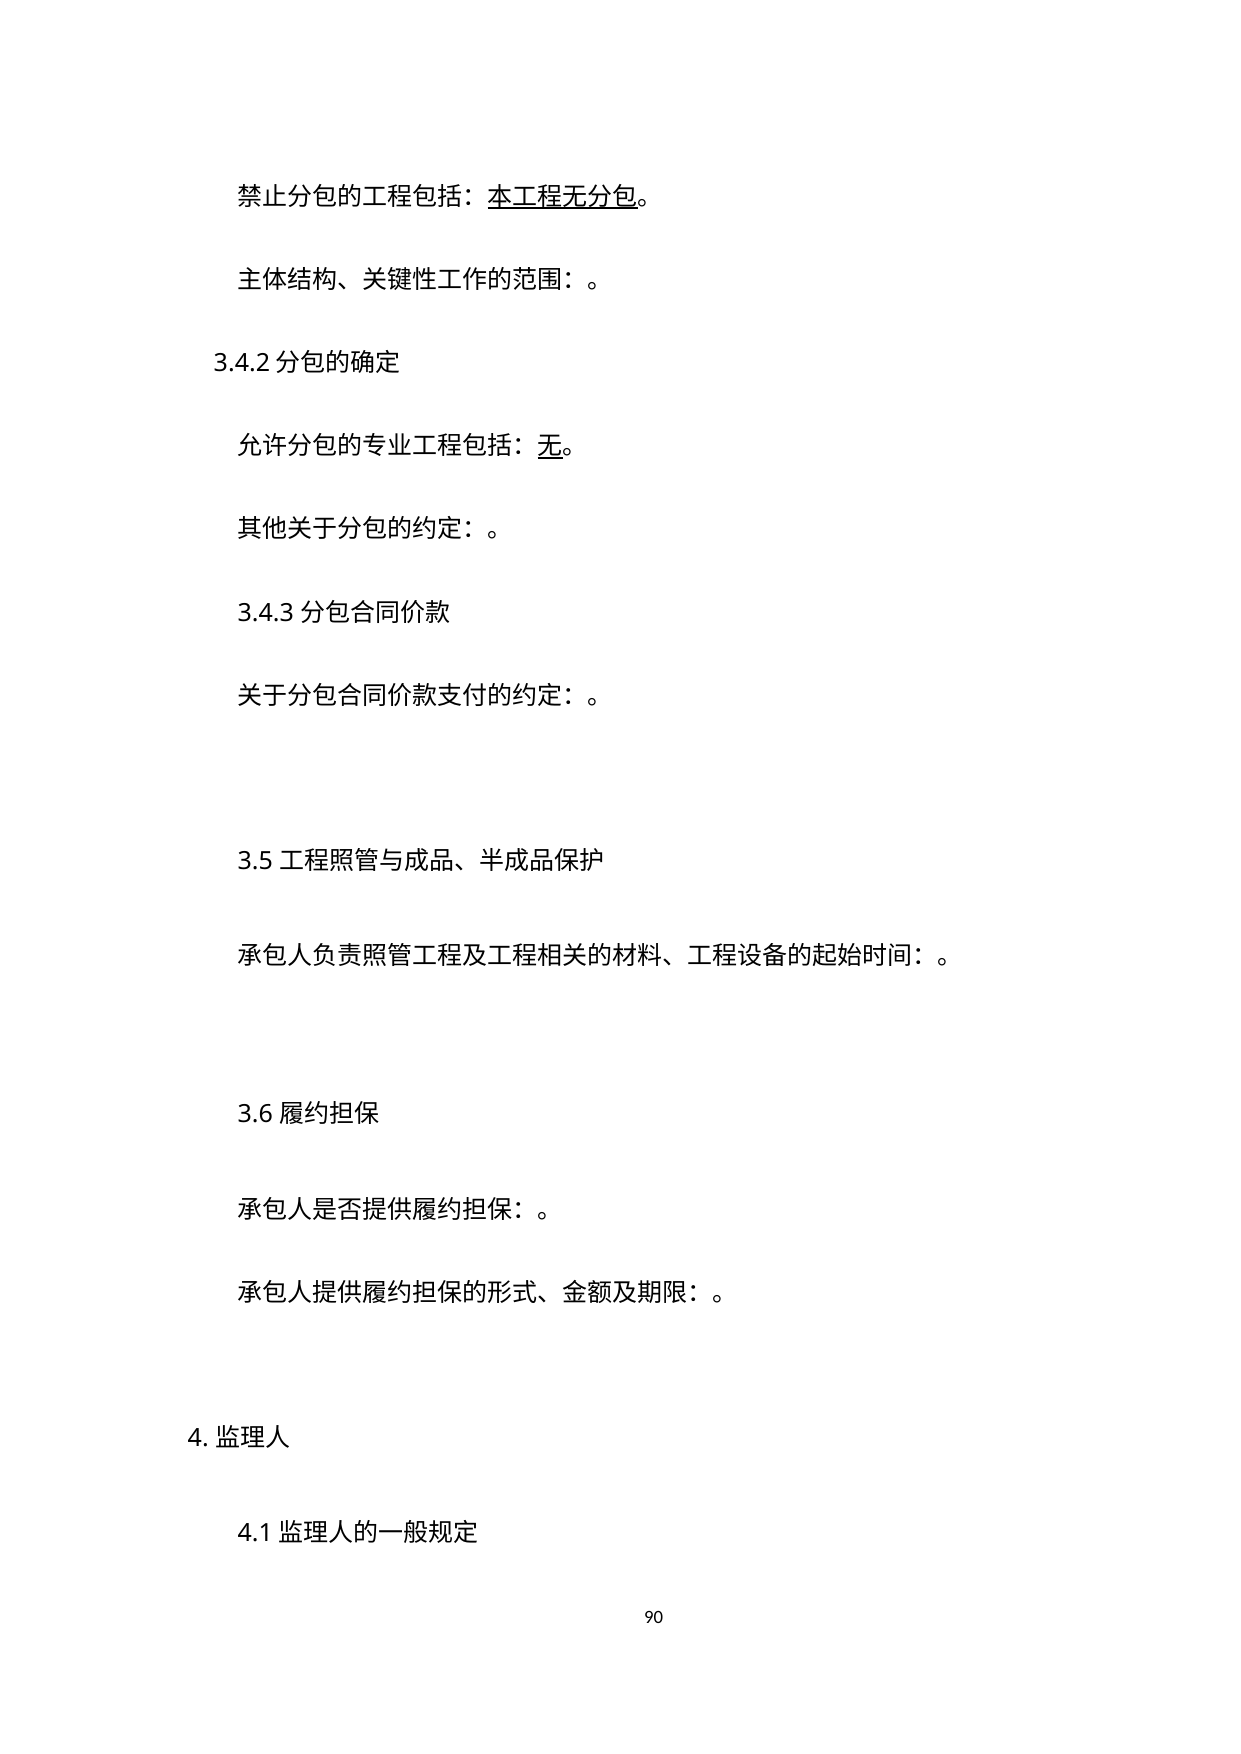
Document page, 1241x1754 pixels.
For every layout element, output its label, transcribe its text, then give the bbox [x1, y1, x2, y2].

text 3.4.3 分包合同价款 [187, 578, 1053, 643]
text 承包人负责照管工程及工程相关的材料、工程设备的起始时间：。 [187, 921, 1053, 986]
text 3.5 工程照管与成品、半成品保护 [187, 826, 1053, 891]
text 承包人提供履约担保的形式、金额及期限：。 [187, 1258, 1053, 1323]
text 3.4.2分包的确定 [187, 328, 1053, 393]
text 4.1监理人的一般规定 [187, 1498, 1053, 1563]
text 禁止分包的工程包括：本工程无分包。 [187, 162, 1053, 227]
text 允许分包的专业工程包括：无。 [187, 411, 1053, 476]
text 主体结构、关键性工作的范围：。 [187, 245, 1053, 310]
text 关于分包合同价款支付的约定：。 [187, 661, 1053, 726]
text 4. 监理人 [187, 1403, 1053, 1468]
text 3.6 履约担保 [187, 1079, 1053, 1144]
text 其他关于分包的约定：。 [187, 494, 1053, 559]
text 承包人是否提供履约担保：。 [187, 1175, 1053, 1240]
